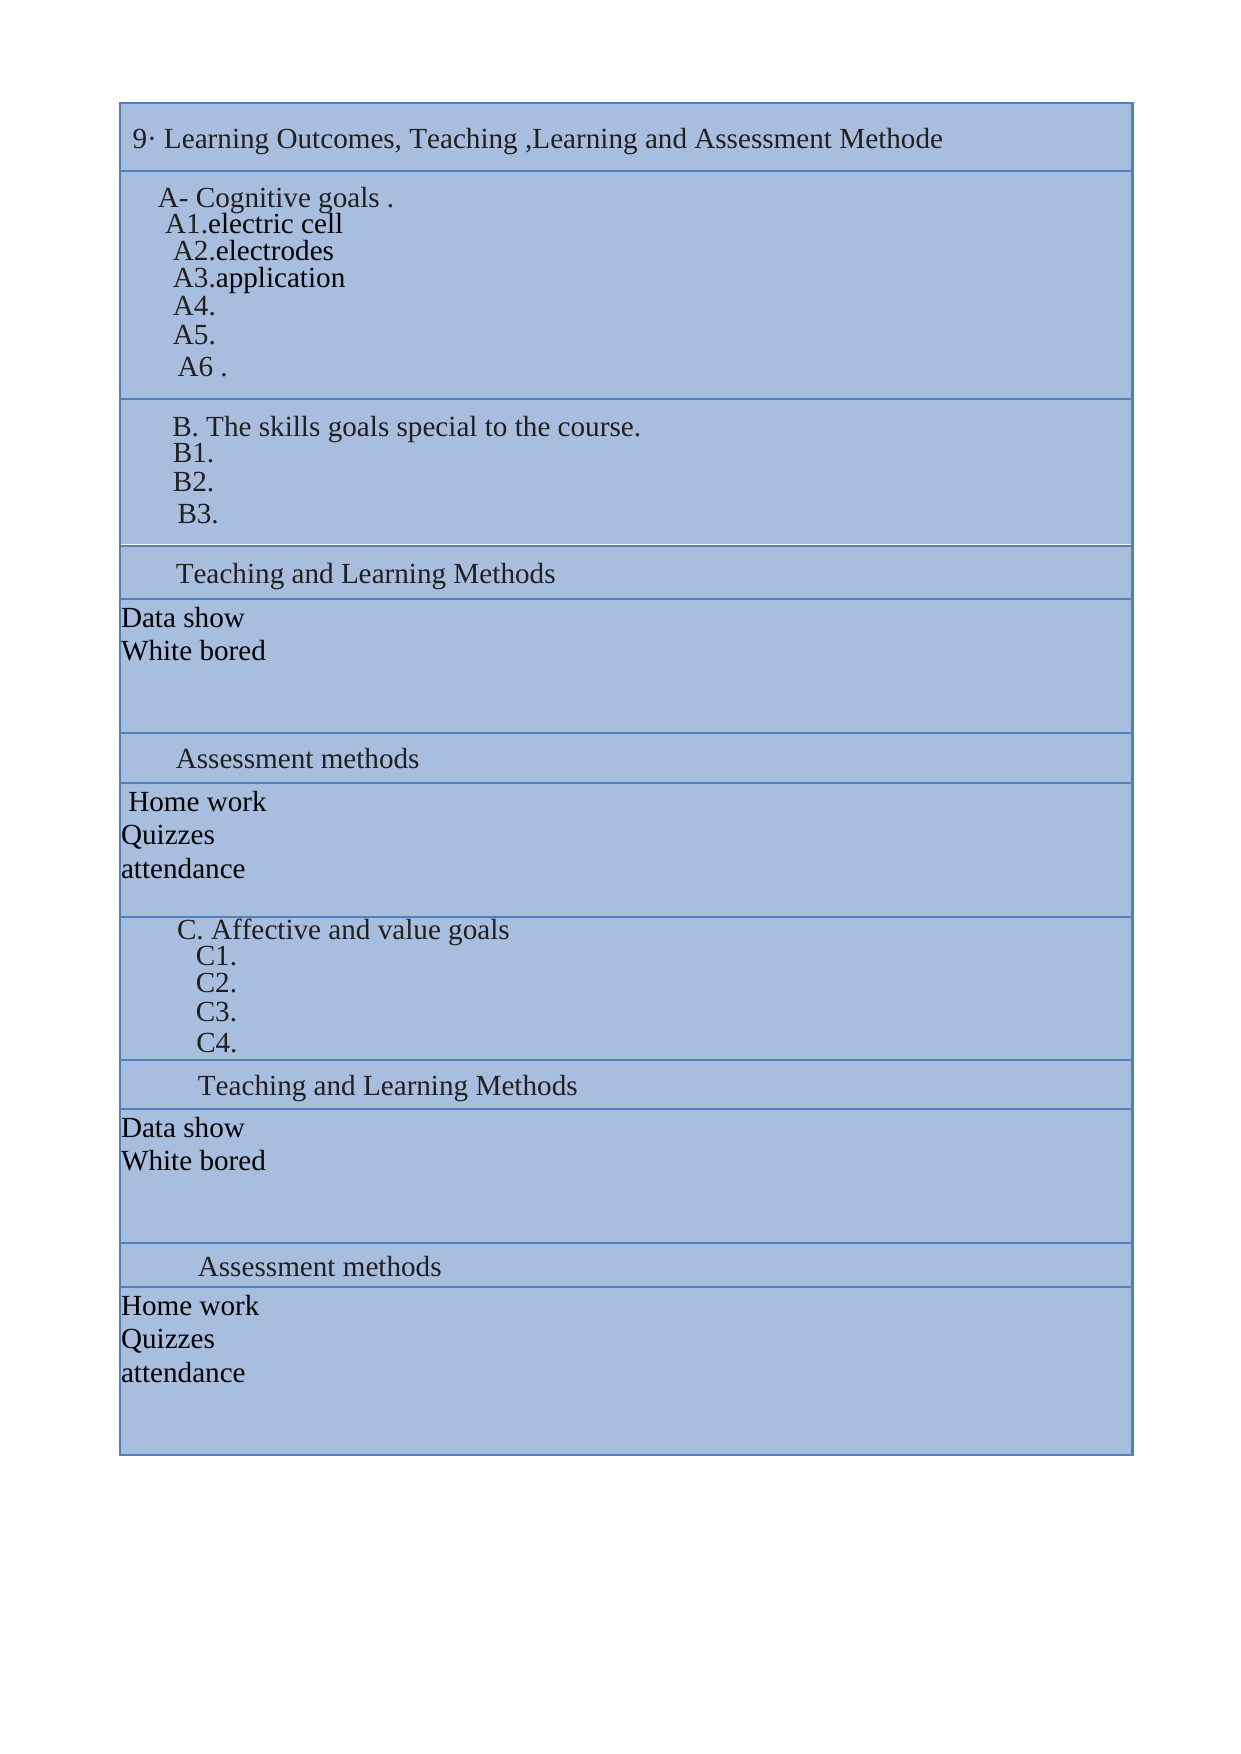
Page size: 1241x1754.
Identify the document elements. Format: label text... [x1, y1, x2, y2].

table_cell Data show White bored [121, 1110, 1131, 1242]
table_cell Assessment methods [121, 1244, 1131, 1286]
table_cell C. Affective and value goals C1. C2. C3. C4. [121, 918, 1131, 1059]
table_cell Teaching and Learning Methods [121, 547, 1131, 598]
table_cell Home work Quizzes attendance [121, 1288, 1131, 1454]
table_cell Teaching and Learning Methods [121, 1061, 1131, 1108]
table_cell Home work Quizzes attendance [121, 784, 1131, 916]
table_header 9· Learning Outcomes, Teaching ,Learning and Assessment Methode [121, 104, 1131, 170]
table_cell A- Cognitive goals . A1.electric cell A2.electrodes A3.application A4. A5. A6 . [121, 172, 1131, 398]
table_cell Assessment methods [121, 734, 1131, 782]
table_cell Data show White bored [121, 600, 1131, 732]
table_cell B. The skills goals special to the course. B1. B2. B3. [121, 400, 1131, 544]
